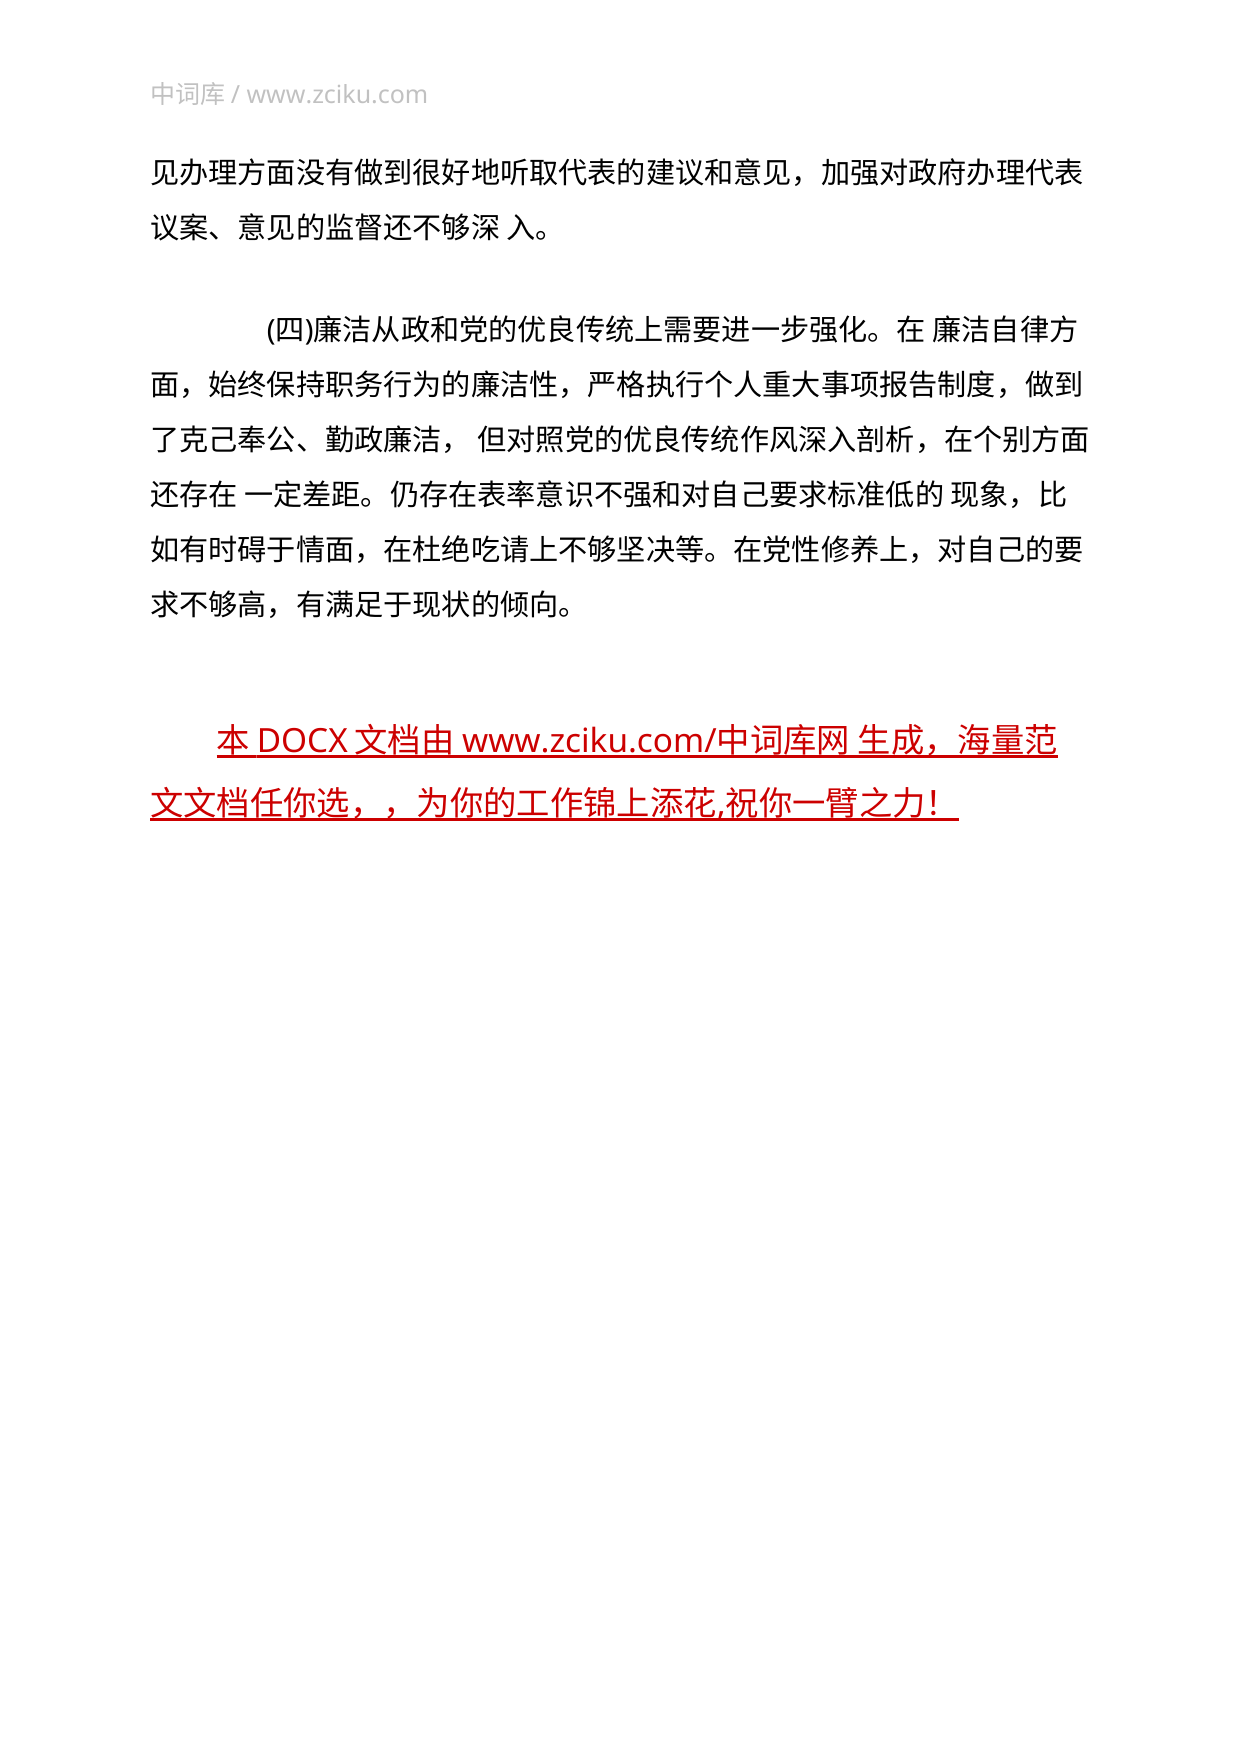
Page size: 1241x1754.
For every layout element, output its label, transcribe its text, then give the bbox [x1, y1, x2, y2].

text 本DOCX文档由 www.zciku.com/中词库网 生成，海量范文文档任你选，，为你的工作锦上添花,祝你一臂之力！ [150, 714, 1090, 826]
text (四)廉洁从政和党的优良传统上需要进一步强化。在 廉洁自律方面，始终保持职务行为的廉洁性，严格执行个人重大事项报告制度，做到了克己奉公、勤政廉洁， 但对照党的优良传统作风深入剖析，在个别方面还存在 一定差距。仍存在表率意识不强和对自己要求标准低的 现象，比如有时碍于情面，在杜绝吃请上不够坚决等。在党性修养上，对自己的要求不够高，有满足于现状的倾向。 [150, 307, 1090, 623]
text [150, 150, 1090, 247]
